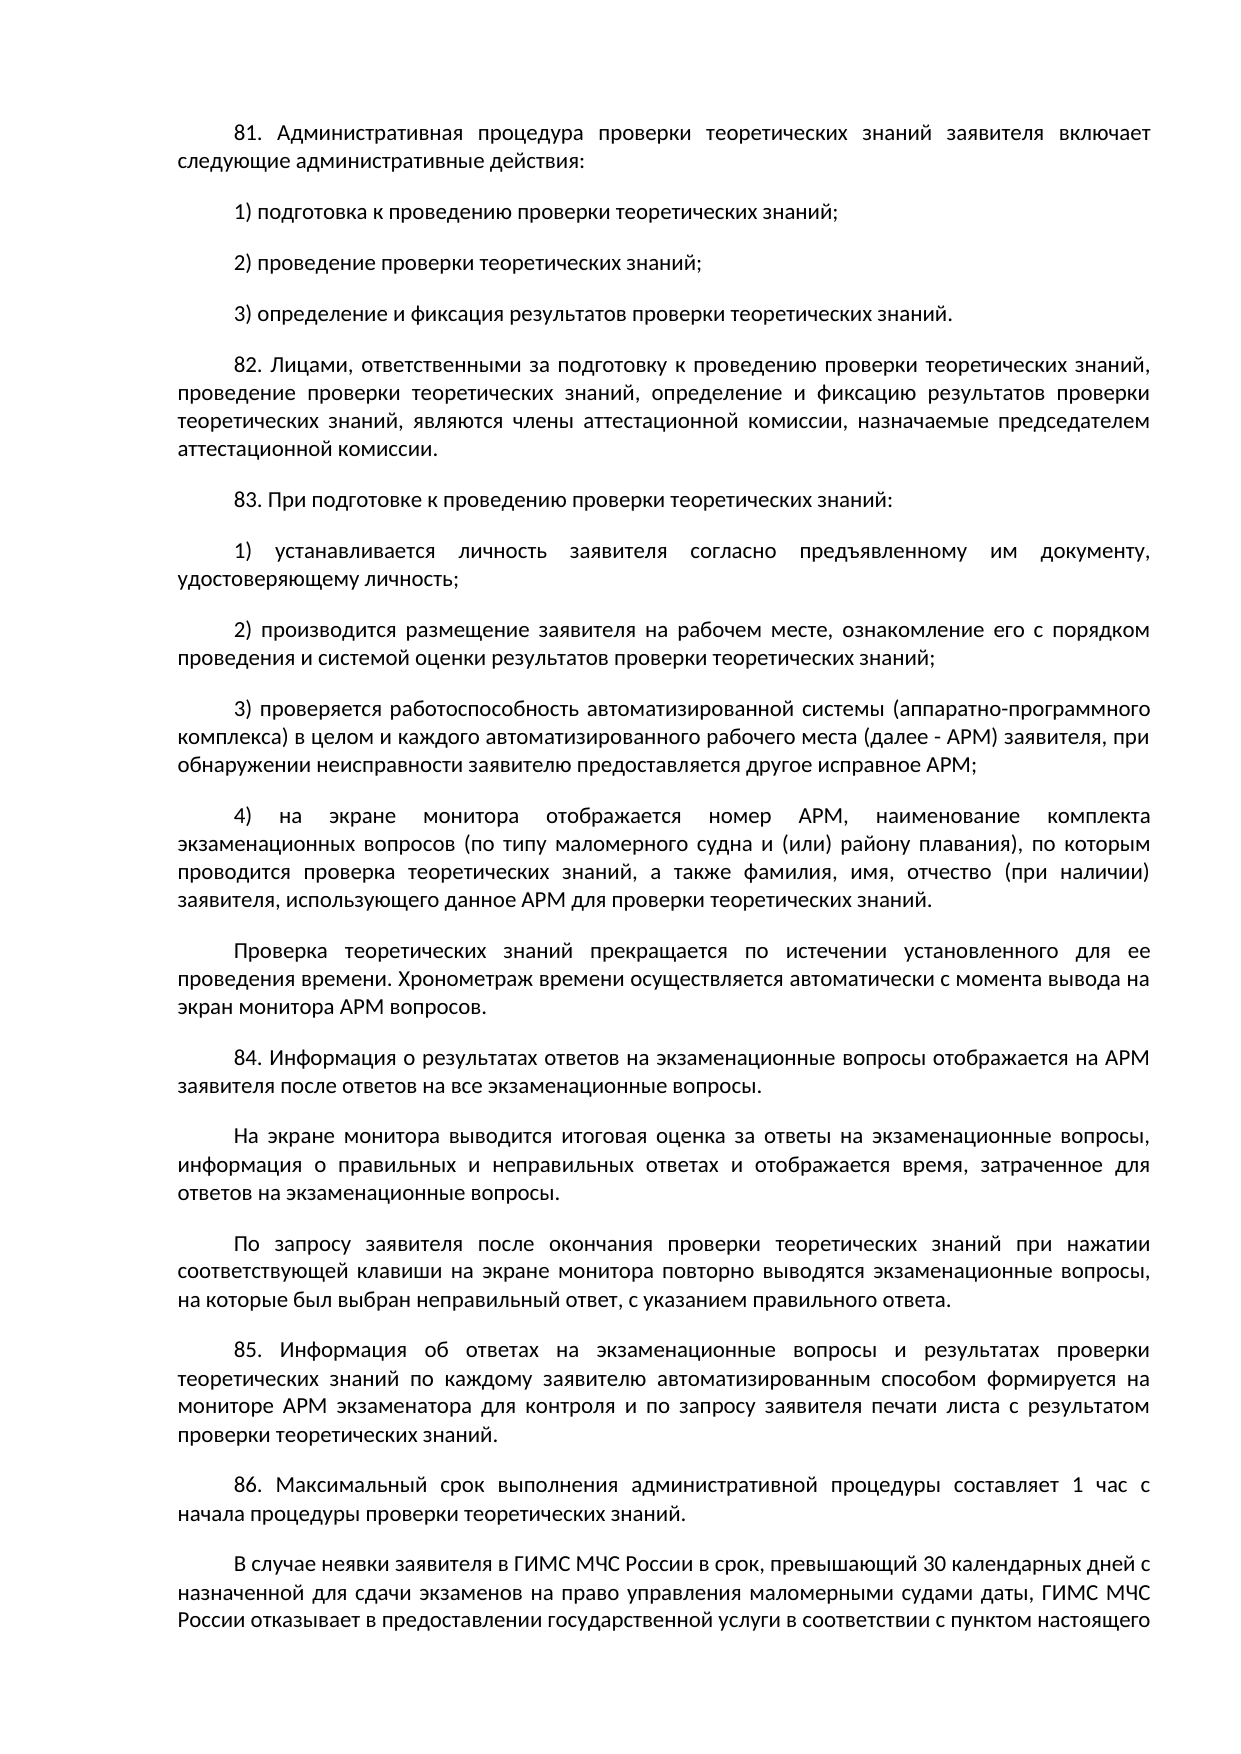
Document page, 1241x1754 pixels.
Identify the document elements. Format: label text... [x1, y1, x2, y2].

text 3) проверяется работоспособность автоматизированной системы (аппаратно-программного комплекса) в целом и каждого автоматизированного рабочего места (далее - АРМ) заявителя, при обнаружении неисправности заявителю предоставляется другое исправное АРМ; [177, 694, 1152, 778]
text На экране монитора выводится итоговая оценка за ответы на экзаменационные вопросы, информация о правильных и неправильных ответах и отображается время, затраченное для ответов на экзаменационные вопросы. [177, 1122, 1152, 1206]
text 4) на экране монитора отображается номер АРМ, наименование комплекта экзаменационных вопросов (по типу маломерного судна и (или) району плавания), по которым проводится проверка теоретических знаний, а также фамилия, имя, отчество (при наличии) заявителя, использующего данное АРМ для проверки теоретических знаний. [177, 801, 1152, 913]
text 3) определение и фиксация результатов проверки теоретических знаний. [177, 299, 1152, 327]
text Проверка теоретических знаний прекращается по истечении установленного для ее проведения времени. Хронометраж времени осуществляется автоматически с момента вывода на экран монитора АРМ вопросов. [177, 936, 1152, 1020]
text 83. При подготовке к проведению проверки теоретических знаний: [177, 485, 1152, 513]
text 84. Информация о результатах ответов на экзаменационные вопросы отображается на АРМ заявителя после ответов на все экзаменационные вопросы. [177, 1043, 1152, 1099]
text 85. Информация об ответах на экзаменационные вопросы и результатах проверки теоретических знаний по каждому заявителю автоматизированным способом формируется на мониторе АРМ экзаменатора для контроля и по запросу заявителя печати листа с результатом проверки теоретических знаний. [177, 1336, 1152, 1448]
text 1) устанавливается личность заявителя согласно предъявленному им документу, удостоверяющему личность; [177, 536, 1152, 592]
text 2) производится размещение заявителя на рабочем месте, ознакомление его с порядком проведения и системой оценки результатов проверки теоретических знаний; [177, 615, 1152, 671]
text 82. Лицами, ответственными за подготовку к проведению проверки теоретических знаний, проведение проверки теоретических знаний, определение и фиксацию результатов проверки теоретических знаний, являются члены аттестационной комиссии, назначаемые председателем аттестационной комиссии. [177, 350, 1152, 462]
text 2) проведение проверки теоретических знаний; [177, 248, 1152, 276]
text По запросу заявителя после окончания проверки теоретических знаний при нажатии соответствующей клавиши на экране монитора повторно выводятся экзаменационные вопросы, на которые был выбран неправильный ответ, с указанием правильного ответа. [177, 1229, 1152, 1313]
text 81. Административная процедура проверки теоретических знаний заявителя включает следующие административные действия: [177, 118, 1152, 174]
text 86. Максимальный срок выполнения административной процедуры составляет 1 час с начала процедуры проверки теоретических знаний. [177, 1471, 1152, 1527]
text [177, 1549, 1152, 1634]
text 1) подготовка к проведению проверки теоретических знаний; [177, 197, 1152, 225]
